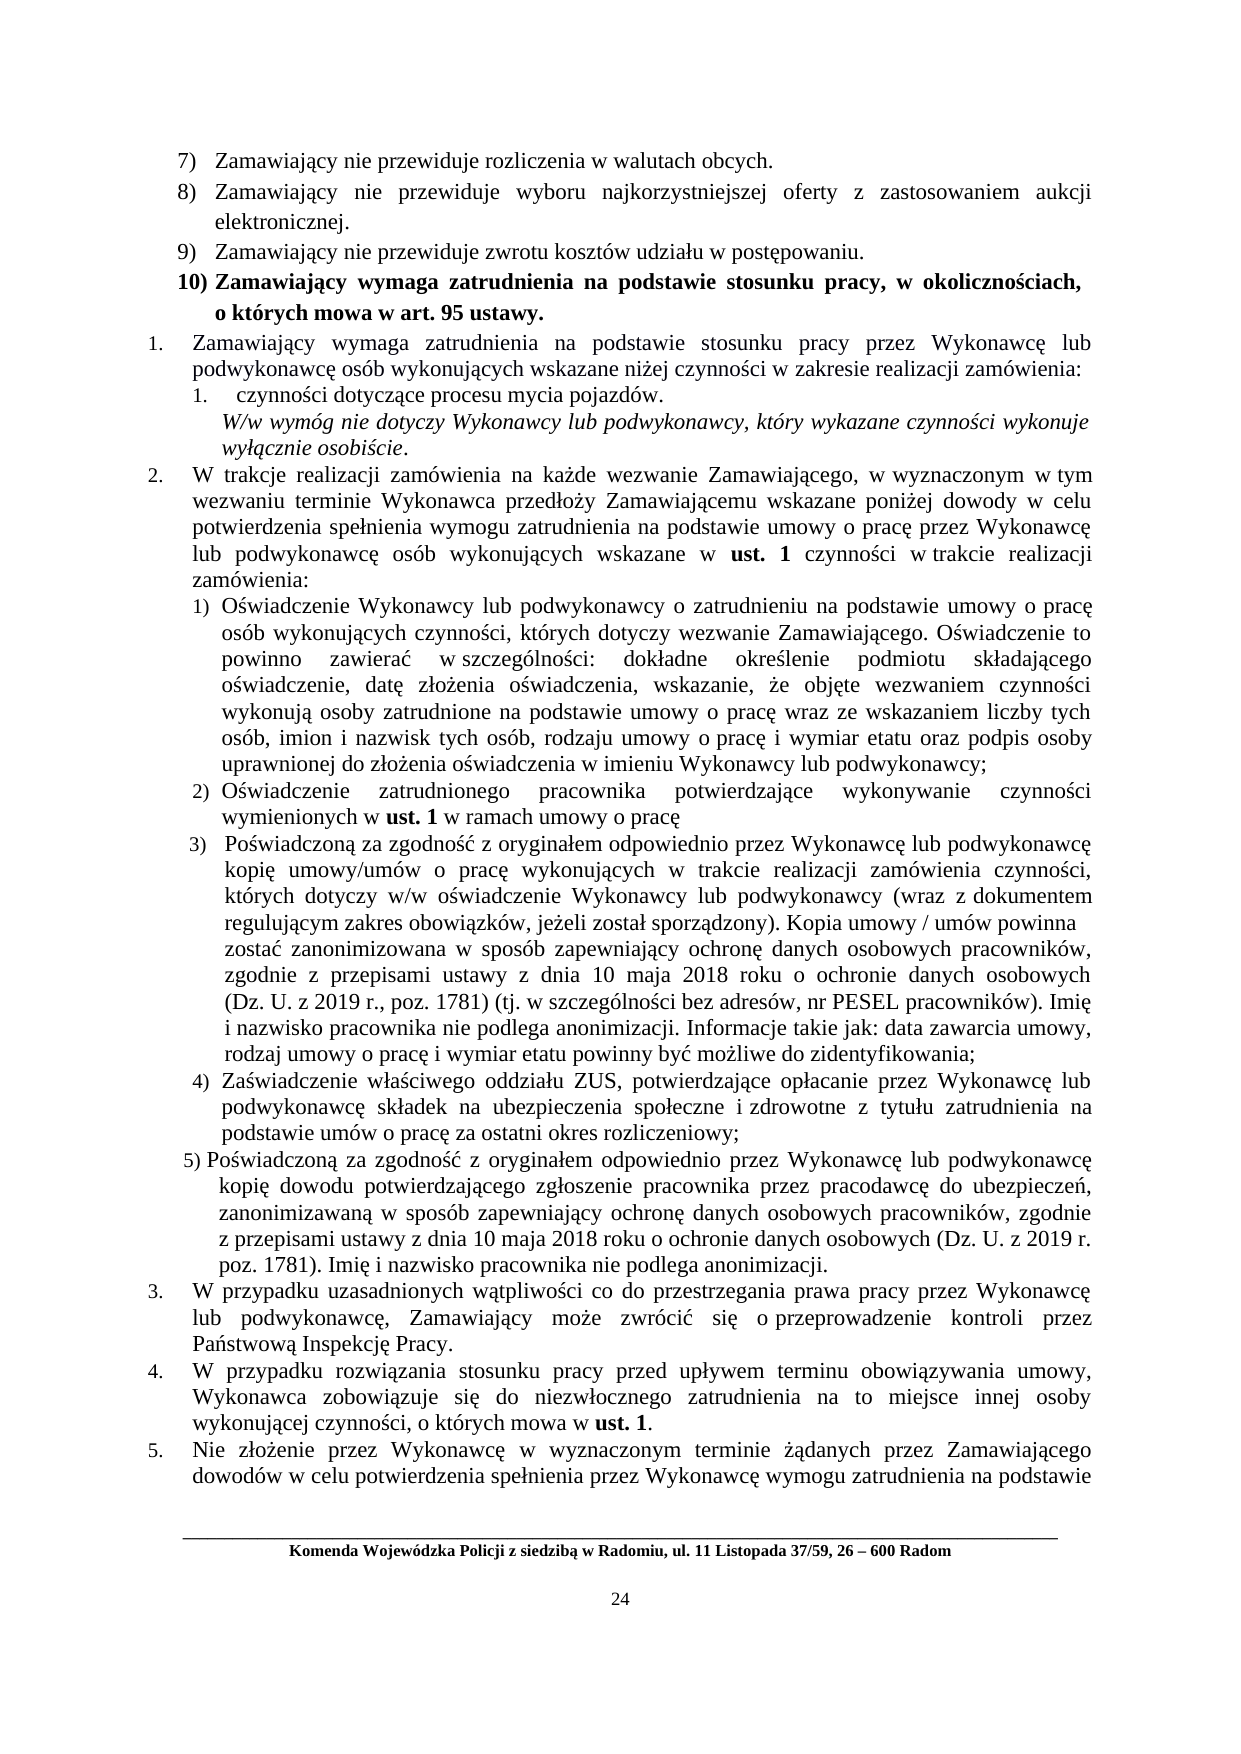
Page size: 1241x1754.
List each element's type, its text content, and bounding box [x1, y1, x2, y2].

list Zamawiający wymaga zatrudnienia na podstawie stosunku pracy przez Wykonawcę lub podwykonawcę osób wykonujących wskazane niżej czynności w zakresie realizacji zamówienia: [148, 329, 1093, 382]
list Zaświadczenie właściwego oddziału ZUS, potwierdzające opłacanie przez Wykonawcę lub podwykonawcę składek na ubezpieczenia społeczne i zdrowotne z tytułu zatrudnienia na podstawie umów o pracę za ostatni okres rozliczeniowy; [192, 1067, 1093, 1146]
list Poświadczoną za zgodność z oryginałem odpowiednio przez Wykonawcę lub podwykonawcę kopię umowy/umów o pracę wykonujących w trakcie realizacji zamówienia czynności, których dotyczy w/w oświadczenie Wykonawcy lub podwykonawcy (wraz z dokumentem regulującym zakres obowiązków, jeżeli został sporządzony). Kopia umowy / umów powinna [189, 829, 1093, 935]
list Zamawiający nie przewiduje wyboru najkorzystniejszej oferty z zastosowaniem aukcji elektronicznej. [177, 178, 1093, 234]
list Oświadczenie Wykonawcy lub podwykonawcy o zatrudnieniu na podstawie umowy o pracę osób wykonujących czynności, których dotyczy wezwanie Zamawiającego. Oświadczenie to powinno zawierać w szczególności: dokładne określenie podmiotu składającego oświadczenie, datę złożenia oświadczenia, wskazanie, że objęte wezwaniem czynności wykonują osoby zatrudnione na podstawie umowy o pracę wraz ze wskazaniem liczby tych osób, imion i nazwisk tych osób, rodzaju umowy o pracę i wymiar etatu oraz podpis osoby uprawnionej do złożenia oświadczenia w imieniu Wykonawcy lub podwykonawcy; [192, 592, 1093, 777]
list Zamawiający nie przewiduje zwrotu kosztów udziału w postępowaniu. [177, 238, 1093, 264]
list Zamawiający nie przewiduje rozliczenia w walutach obcych. [177, 148, 1093, 174]
text zostać zanonimizowana w sposób zapewniający ochronę danych osobowych pracowników, zgodnie z przepisami ustawy z dnia 10 maja 2018 roku o ochronie danych osobowych (Dz. U. z 2019 r., poz. 1781) (tj. w szczególności bez adresów, nr PESEL pracowników). Imię i nazwisko pracownika nie podlega anonimizacji. Informacje takie jak: data zawarcia umowy, rodzaj umowy o pracę i wymiar etatu powinny być możliwe do zidentyfikowania; [224, 935, 1093, 1067]
text W/w wymóg nie dotyczy Wykonawcy lub podwykonawcy, który wykazane czynności wykonuje wyłącznie osobiście. [221, 408, 1093, 461]
list Oświadczenie zatrudnionego pracownika potwierdzające wykonywanie czynności wymienionych w ust. 1 w ramach umowy o pracę [192, 777, 1093, 829]
list W przypadku uzasadnionych wątpliwości co do przestrzegania prawa pracy przez Wykonawcę lub podwykonawcę, Zamawiający może zwrócić się o przeprowadzenie kontroli przez Państwową Inspekcję Pracy. [148, 1278, 1093, 1357]
list W trakcje realizacji zamówienia na każde wezwanie Zamawiającego, w wyznaczonym w tym wezwaniu terminie Wykonawca przedłoży Zamawiającemu wskazane poniżej dowody w celu potwierdzenia spełnienia wymogu zatrudnienia na podstawie umowy o pracę przez Wykonawcę lub podwykonawcę osób wykonujących wskazane w ust. 1 czynności w trakcie realizacji zamówienia: [148, 461, 1093, 592]
list czynności dotyczące procesu mycia pojazdów. [192, 382, 1093, 408]
list Poświadczoną za zgodność z oryginałem odpowiednio przez Wykonawcę lub podwykonawcę kopię dowodu potwierdzającego zgłoszenie pracownika przez pracodawcę do ubezpieczeń, zanonimizawaną w sposób zapewniający ochronę danych osobowych pracowników, zgodnie z przepisami ustawy z dnia 10 maja 2018 roku o ochronie danych osobowych (Dz. U. z 2019 r. poz. 1781). Imię i nazwisko pracownika nie podlega anonimizacji. [183, 1146, 1093, 1278]
list Zamawiający wymaga zatrudnienia na podstawie stosunku pracy, w okolicznościach, o których mowa w art. 95 ustawy. [177, 268, 1093, 325]
list W przypadku rozwiązania stosunku pracy przed upływem terminu obowiązywania umowy, Wykonawca zobowiązuje się do niezwłocznego zatrudnienia na to miejsce innej osoby wykonującej czynności, o których mowa w ust. 1. [148, 1357, 1093, 1436]
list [148, 1436, 1093, 1488]
